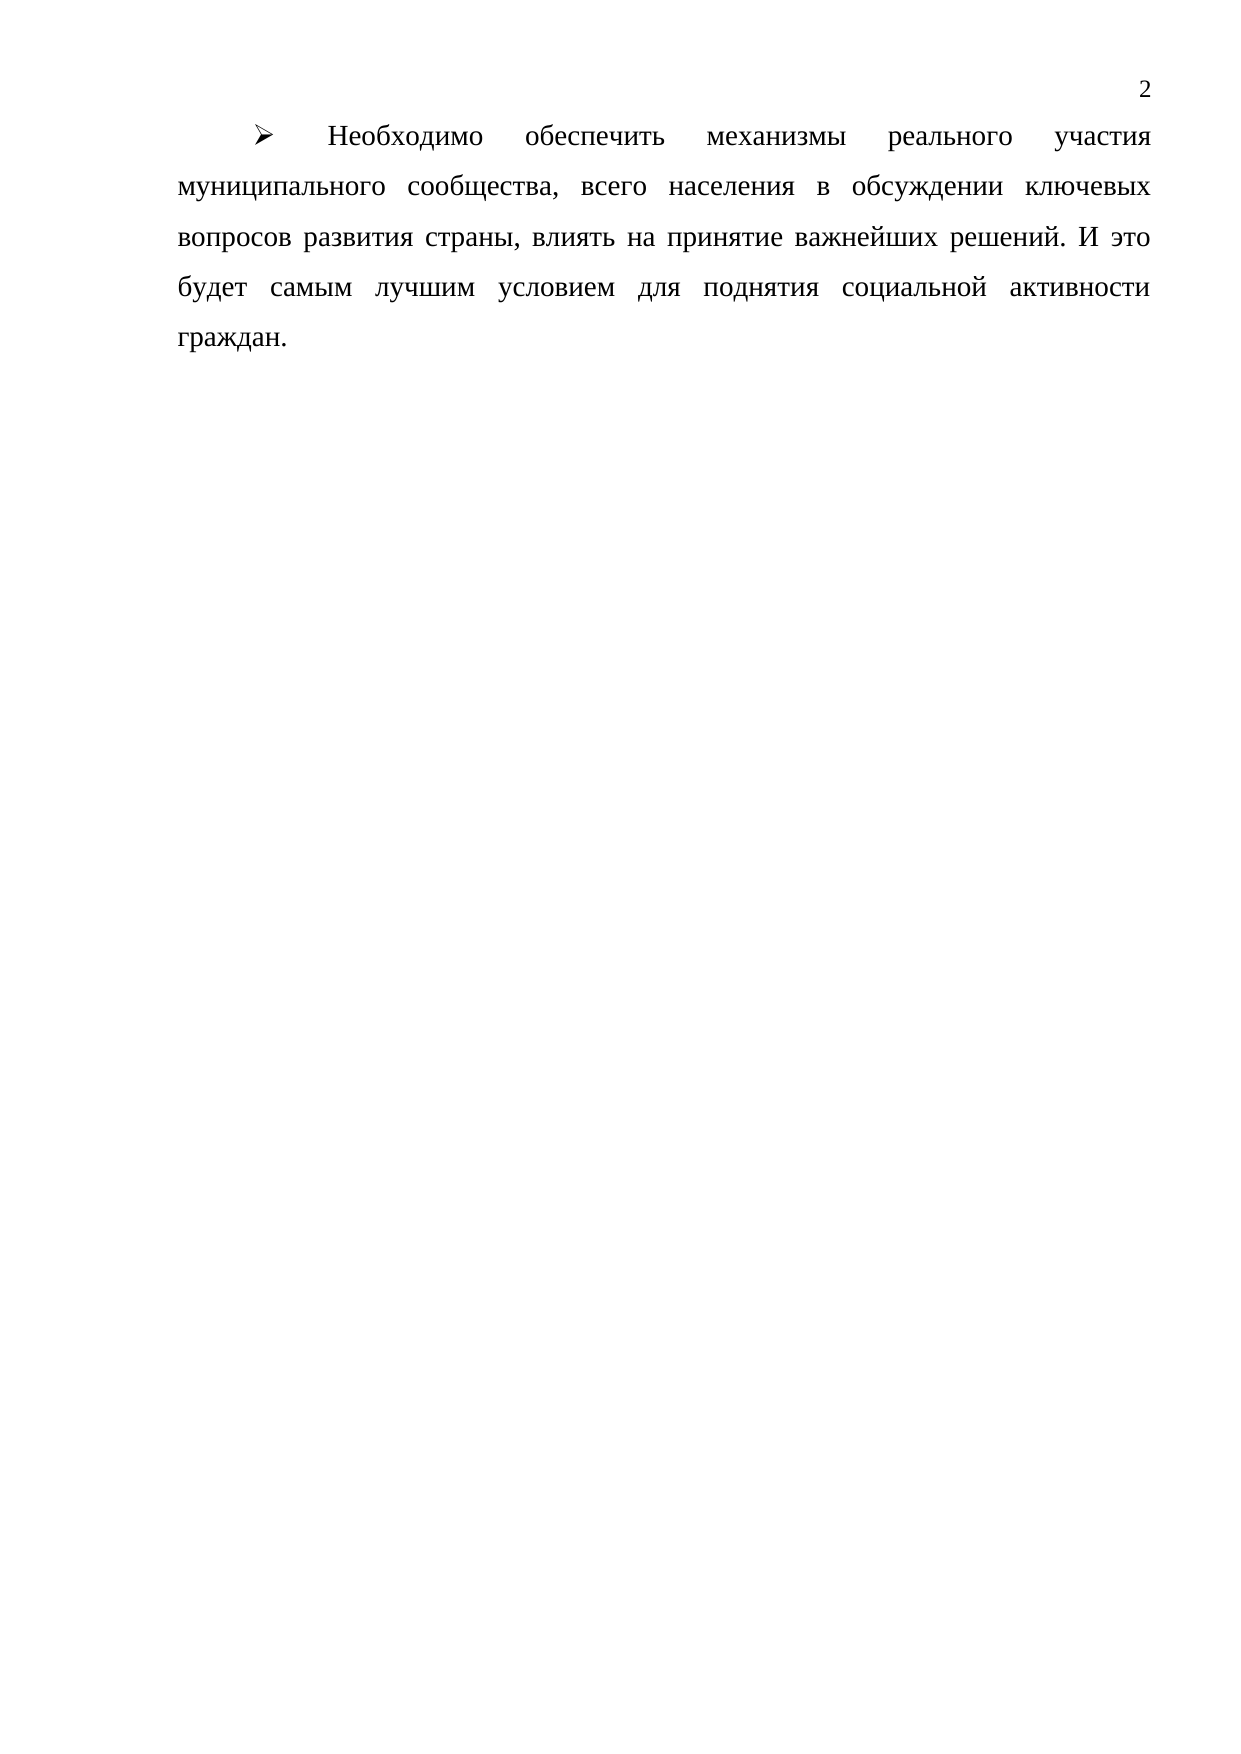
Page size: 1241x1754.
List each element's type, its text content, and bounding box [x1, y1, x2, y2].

list Необходимо обеспечить механизмы реального участия муниципального сообщества, всего населения в обсуждении ключевых вопросов развития страны, влиять на принятие важнейших решений. И это будет самым лучшим условием для поднятия социальной активности граждан. [177, 118, 1152, 353]
